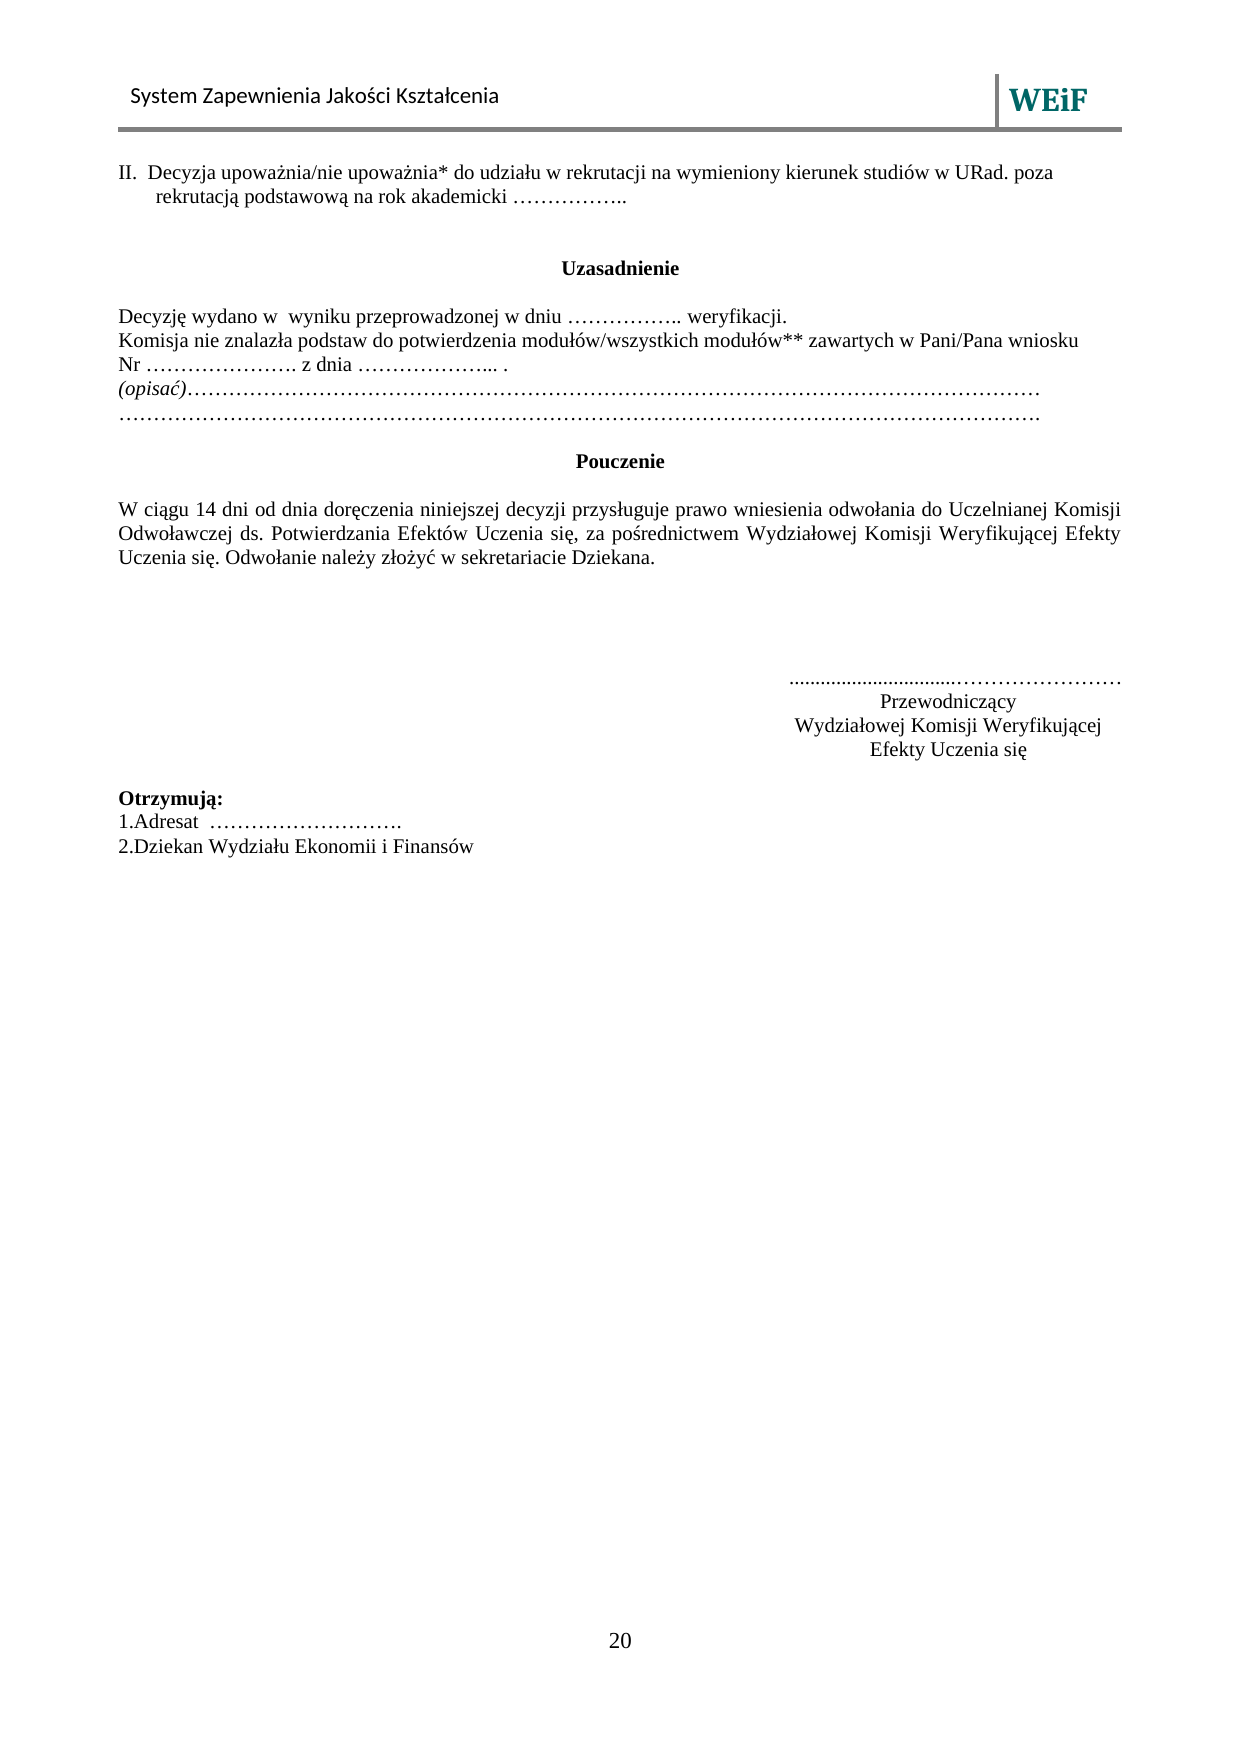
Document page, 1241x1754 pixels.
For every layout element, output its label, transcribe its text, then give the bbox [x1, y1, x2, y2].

text (opisać)…………………………………………………………………………………………………………… [118, 376, 1122, 400]
text ……………………………………………………………………………………………………………………. [118, 400, 1122, 424]
text W ciągu 14 dni od dnia doręczenia niniejszej decyzji przysługuje prawo wniesienia odwołania do Uczelnianej Komisji Odwoławczej ds. Potwierdzania Efektów Uczenia się, za pośrednictwem Wydziałowej Komisji Weryfikującej Efekty Uczenia się. Odwołanie należy złożyć w sekretariacie Dziekana. [118, 497, 1122, 569]
text Pouczenie [118, 448, 1122, 473]
text II. Decyzja upoważnia/nie upoważnia* do udziału w rekrutacji na wymieniony kierunek studiów w URad. poza rekrutacją podstawową na rok akademicki …………….. [118, 160, 1122, 208]
text 2.Dziekan Wydziału Ekonomii i Finansów [118, 833, 1122, 858]
text 1.Adresat ………………………. [118, 809, 1122, 833]
text Uzasadnienie [118, 256, 1122, 280]
text Komisja nie znalazła podstaw do potwierdzenia modułów/wszystkich modułów** zawartych w Pani/Pana wniosku Nr …………………. z dnia ………………... . [118, 328, 1122, 376]
text Przewodniczący Wydziałowej Komisji Weryfikującej Efekty Uczenia się [774, 689, 1122, 761]
text Otrzymują: [118, 785, 1122, 809]
text Decyzję wydano w wyniku przeprowadzonej w dniu …………….. weryfikacji. [118, 304, 1122, 328]
text ................................…………………… [118, 665, 1122, 689]
